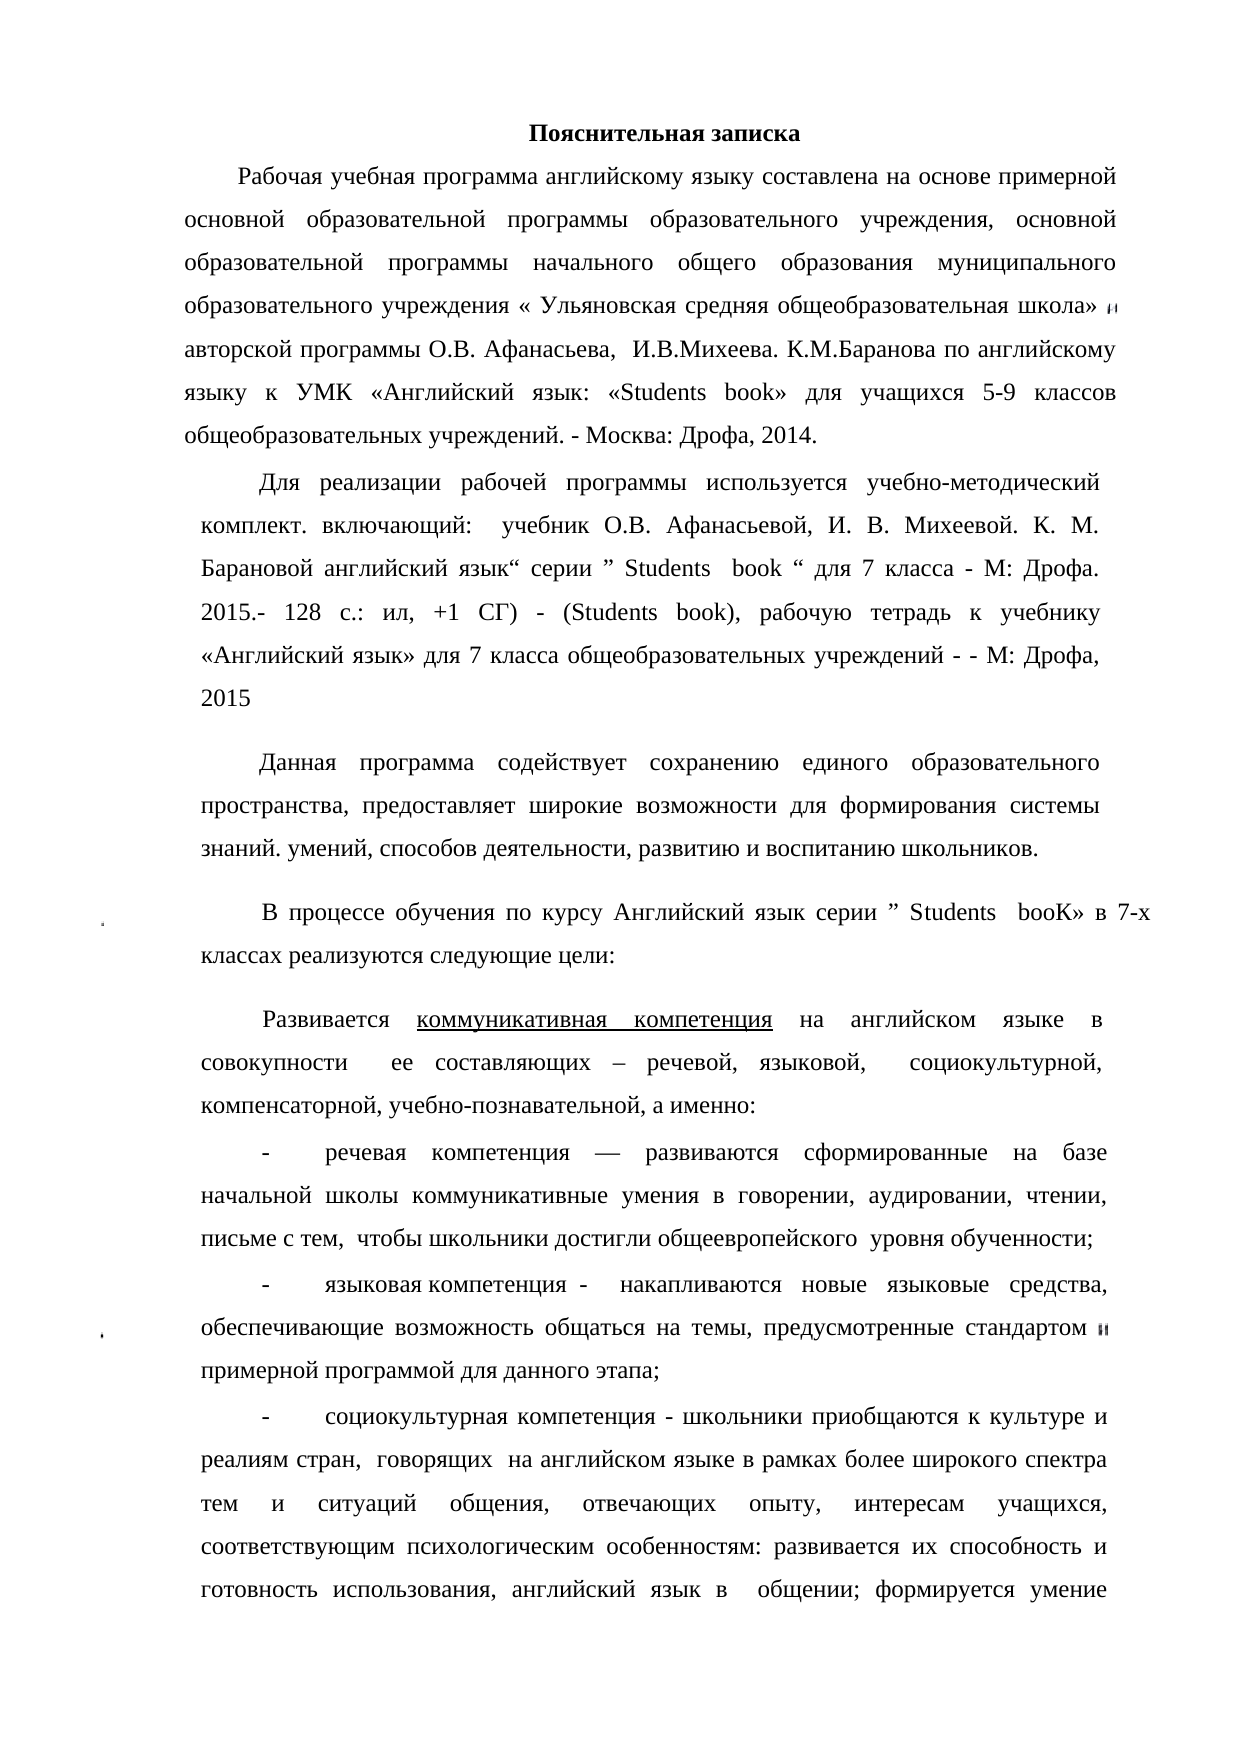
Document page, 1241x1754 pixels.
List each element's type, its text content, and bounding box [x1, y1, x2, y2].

list языковая компетенция - накапливаются новые языковые средства, обеспечивающие возможность общаться на темы, предусмотренные стандартом примерной программой для данного этапа; [201, 1269, 1108, 1384]
picture [1107, 303, 1118, 314]
text В процессе обучения по курсу Английский язык серии ” Students bооК» в 7-х классах реализуются следующие цели: [201, 897, 1151, 969]
list речевая компетенция — развиваются сформированные на базе начальной школы коммуникативные умения в говорении, аудировании, чтении, письме с тем, чтобы школьники достигли общеевропейского уровня обученности; [201, 1137, 1108, 1252]
text Данная программа содействует сохранению единого образовательного пространства, предоставляет широкие возможности для формирования системы знаний. умений, способов деятельности, развитию и воспитанию школьников. [201, 747, 1101, 862]
text Развивается коммуникативная компетенция на английском языке в совокупности ее составляющих – речевой, языковой, социокультурной, компенсаторной, учебно-познавательной, а именно: [201, 1004, 1103, 1119]
text Для реализации рабочей программы используется учебно-методический комплект. включающий: учебник О.В. Афанасьевой, И. В. Михеевой. К. М. Барановой английский язык“ серии ” Studеnts book “ для 7 класса - М: Дрофа. 2015.- 128 с.: ил, +1 СГ) - (Students bооk), рабочую тетрадь к учебнику «Английский язык» для 7 класса общеобразовательных учреждений - - М: Дрофа, 2015 [201, 467, 1101, 712]
picture [1098, 1323, 1109, 1336]
text Рабочая учебная программа английскому языку составлена на основе примерной основной образовательной программы образовательного учреждения, основной образовательной программы начального общего образования муниципального образовательного учреждения « Ульяновская средняя общеобразовательная школа» авторской программы О.В. Афанасьева, И.В.Михеева. К.М.Баранова по английскому языку к УМК «Английский язык: «Students book» для учащихся 5-9 классов общеобразовательных учреждений. - Москва: Дрофа, 2014. [184, 161, 1117, 449]
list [201, 1401, 1108, 1603]
text Пояснительная записка [177, 118, 1152, 147]
